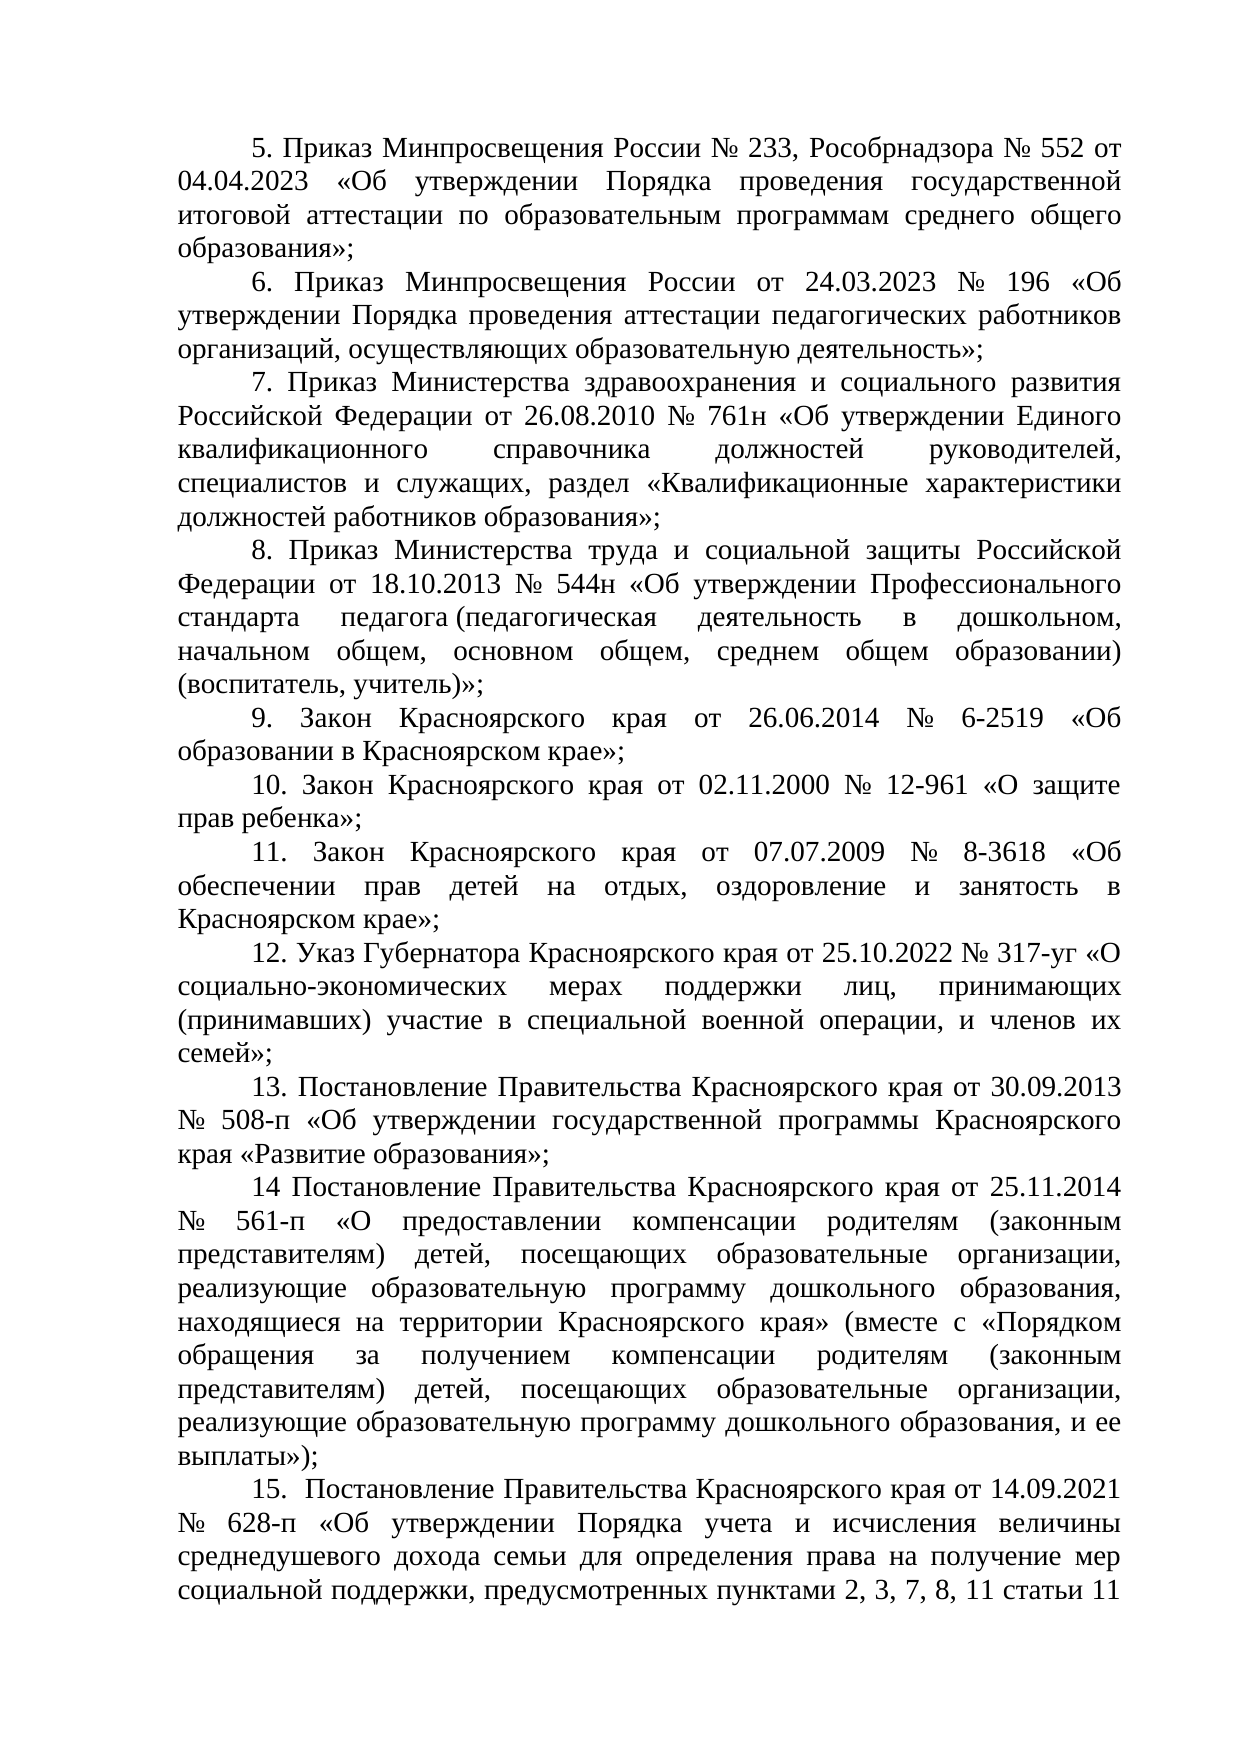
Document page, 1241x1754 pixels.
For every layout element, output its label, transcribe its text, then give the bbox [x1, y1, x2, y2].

text 10. Закон Красноярского края от 02.11.2000 № 12-961 «О защите прав ребенка»; [177, 767, 1122, 834]
text 13. Постановление Правительства Красноярского края от 30.09.2013 № 508-п «Об утверждении государственной программы Красноярского края «Развитие образования»; [177, 1069, 1122, 1169]
text 7. Приказ Министерства здравоохранения и социального развития Российской Федерации от 26.08.2010 № 761н «Об утверждении Единого квалификационного справочника должностей руководителей, специалистов и служащих, раздел «Квалификационные характеристики должностей работников образования»; [177, 364, 1122, 532]
text 11. Закон Красноярского края от 07.07.2009 № 8-3618 «Об обеспечении прав детей на отдых, оздоровление и занятость в Красноярском крае»; [177, 834, 1122, 935]
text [177, 1471, 1122, 1606]
text 8. Приказ Министерства труда и социальной защиты Российской Федерации от 18.10.2013 № 544н «Об утверждении Профессионального стандарта педагога (педагогическая деятельность в дошкольном, начальном общем, основном общем, среднем общем образовании) (воспитатель, учитель)»; [177, 532, 1122, 700]
text 14 Постановление Правительства Красноярского края от 25.11.2014 № 561-п «О предоставлении компенсации родителям (законным представителям) детей, посещающих образовательные организации, реализующие образовательную программу дошкольного образования, находящиеся на территории Красноярского края» (вместе с «Порядком обращения за получением компенсации родителям (законным представителям) детей, посещающих образовательные организации, реализующие образовательную программу дошкольного образования, и ее выплаты»); [177, 1169, 1122, 1471]
text 5. Приказ Минпросвещения России № 233, Рособрнадзора № 552 от 04.04.2023 «Об утверждении Порядка проведения государственной итоговой аттестации по образовательным программам среднего общего образования»; [177, 130, 1122, 264]
text 9. Закон Красноярского края от 26.06.2014 № 6-2519 «Об образовании в Красноярском крае»; [177, 700, 1122, 767]
text 12. Указ Губернатора Красноярского края от 25.10.2022 № 317-уг «О социально-экономических мерах поддержки лиц, принимающих (принимавших) участие в специальной военной операции, и членов их семей»; [177, 935, 1122, 1069]
text 6. Приказ Минпросвещения России от 24.03.2023 № 196 «Об утверждении Порядка проведения аттестации педагогических работников организаций, осуществляющих образовательную деятельность»; [177, 264, 1122, 364]
